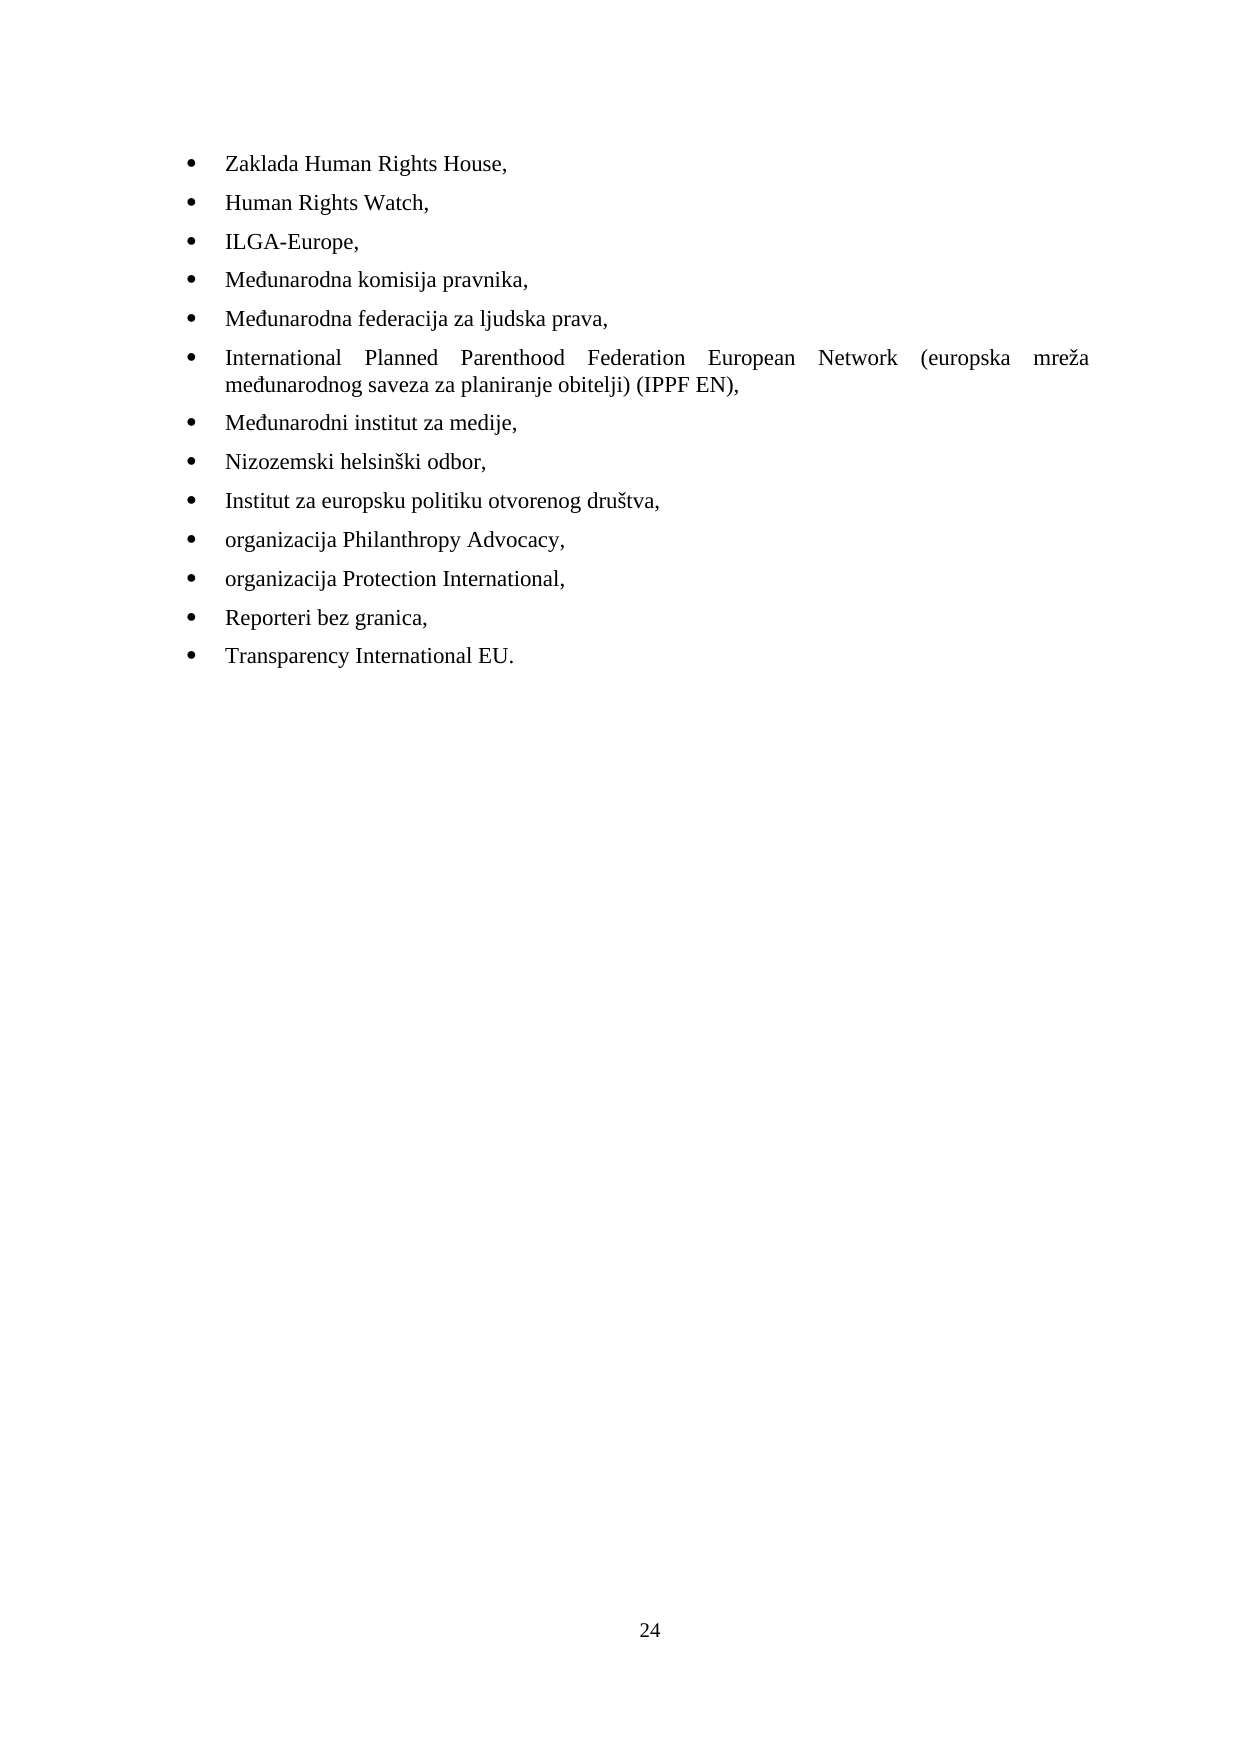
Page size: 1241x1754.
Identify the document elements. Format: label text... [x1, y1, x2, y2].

list Reporteri bez granica, [187, 604, 1090, 630]
list organizacija Philanthropy Advocacy, [187, 526, 1090, 552]
list Institut za europsku politiku otvorenog društva, [187, 487, 1090, 513]
list Međunarodni institut za medije, [187, 409, 1090, 436]
list organizacija Protection International, [187, 565, 1090, 591]
list Human Rights Watch, [187, 189, 1090, 215]
list Transparency International EU. [187, 643, 1090, 669]
list Zaklada Human Rights House, [187, 150, 1090, 176]
list Međunarodna komisija pravnika, [187, 267, 1090, 293]
list Nizozemski helsinški odbor, [187, 448, 1090, 475]
list Međunarodna federacija za ljudska prava, [187, 305, 1090, 332]
list International Planned Parenthood Federation European Network (europska mreža međunarodnog saveza za planiranje obitelji) (IPPF EN), [187, 344, 1090, 397]
list ILGA-Europe, [187, 228, 1090, 254]
